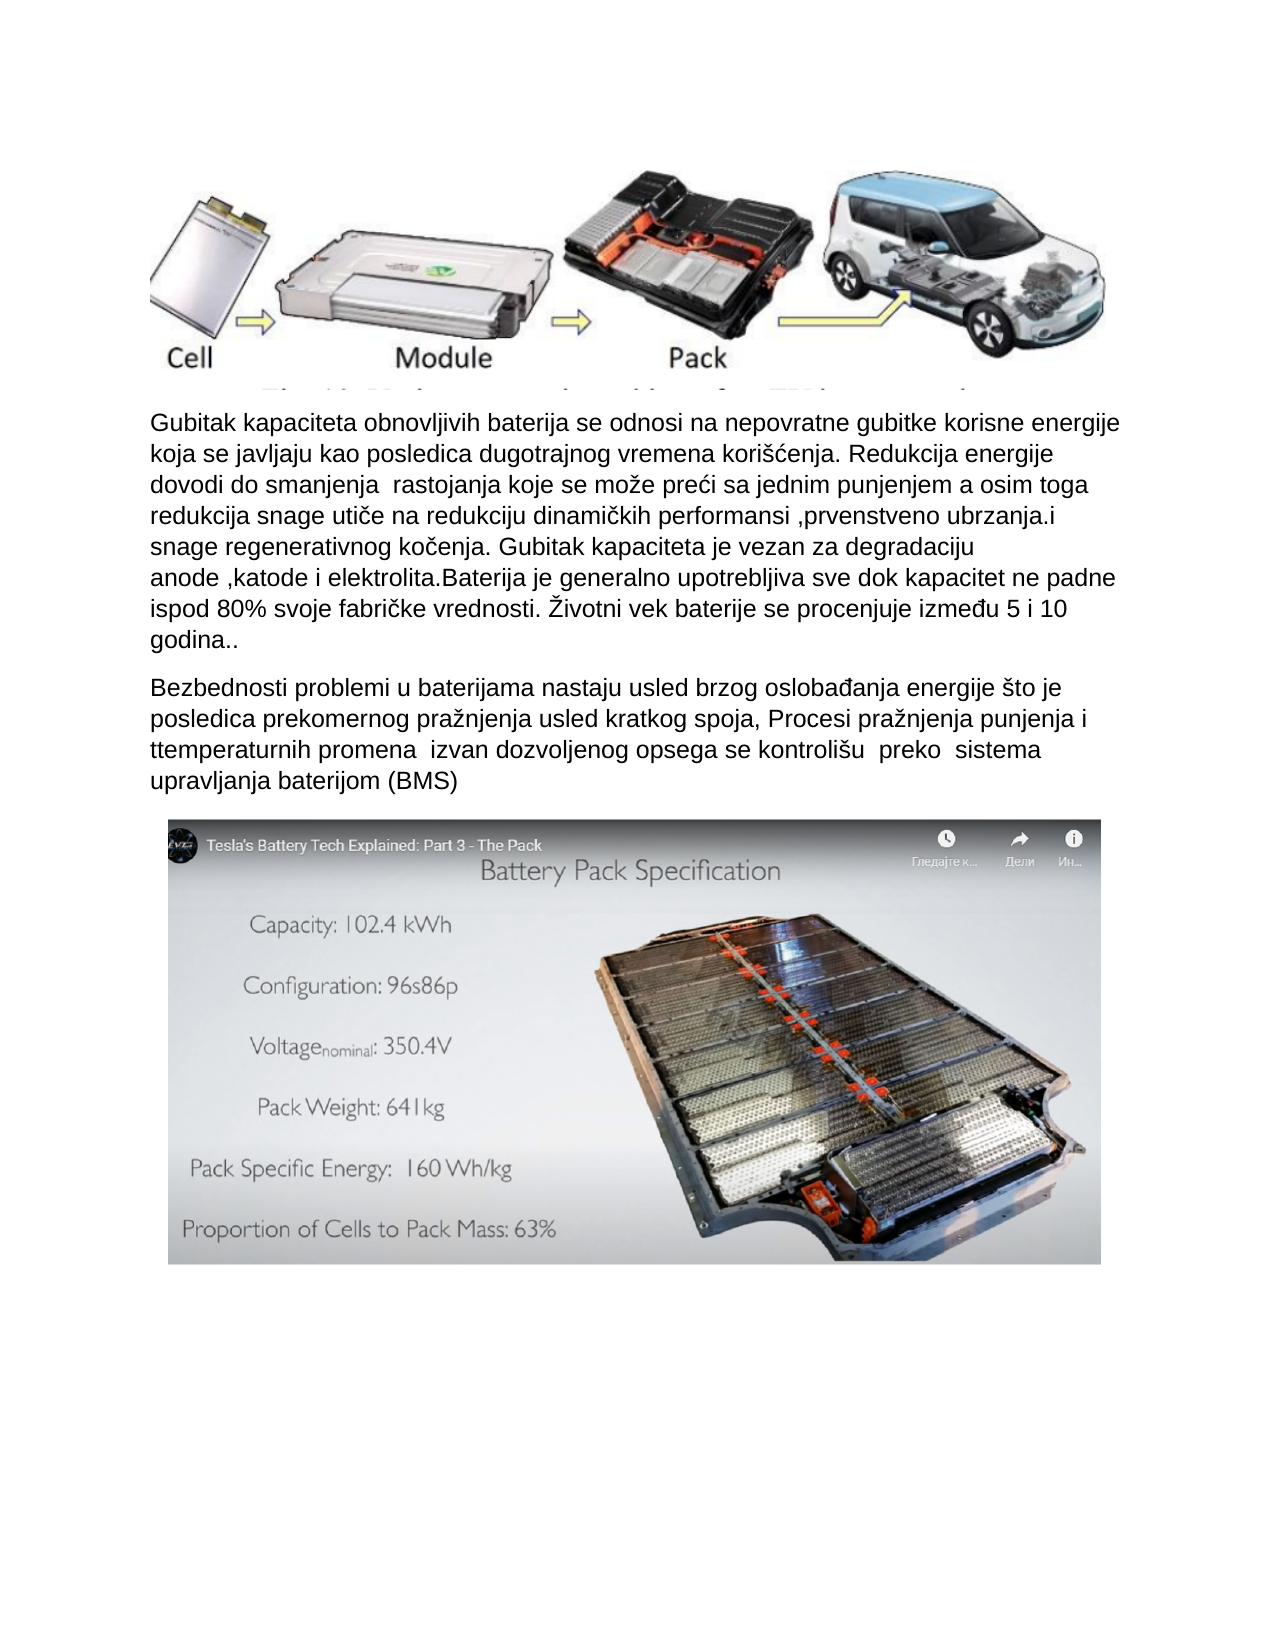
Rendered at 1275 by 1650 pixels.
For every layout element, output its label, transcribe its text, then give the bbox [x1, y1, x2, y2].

picture [150, 150, 1125, 390]
text Bezbednosti problemi u baterijama nastaju usled brzog oslobađanja energije što je posledica prekomernog pražnjenja usled kratkog spoja, Procesi pražnjenja punjenja i ttemperaturnih promena izvan dozvoljenog opsega se kontrolišu preko sistema upravljanja baterijom (BMS) [150, 673, 1125, 795]
text Gubitak kapaciteta obnovljivih baterija se odnosi na nepovratne gubitke korisne energije koja se javljaju kao posledica dugotrajnog vremena korišćenja. Redukcija energije dovodi do smanjenja rastojanja koje se može preći sa jednim punjenjem a osim toga redukcija snage utiče na redukciju dinamičkih performansi ,prvenstveno ubrzanja.i snage regenerativnog kočenja. Gubitak kapaciteta je vezan za degradaciju anode ,katode i elektrolita.Baterija je generalno upotrebljiva sve dok kapacitet ne padne ispod 80% svoje fabričke vrednosti. Životni vek baterije se procenjuje između 5 i 10 godina.. [150, 408, 1125, 654]
picture [150, 814, 1125, 1281]
